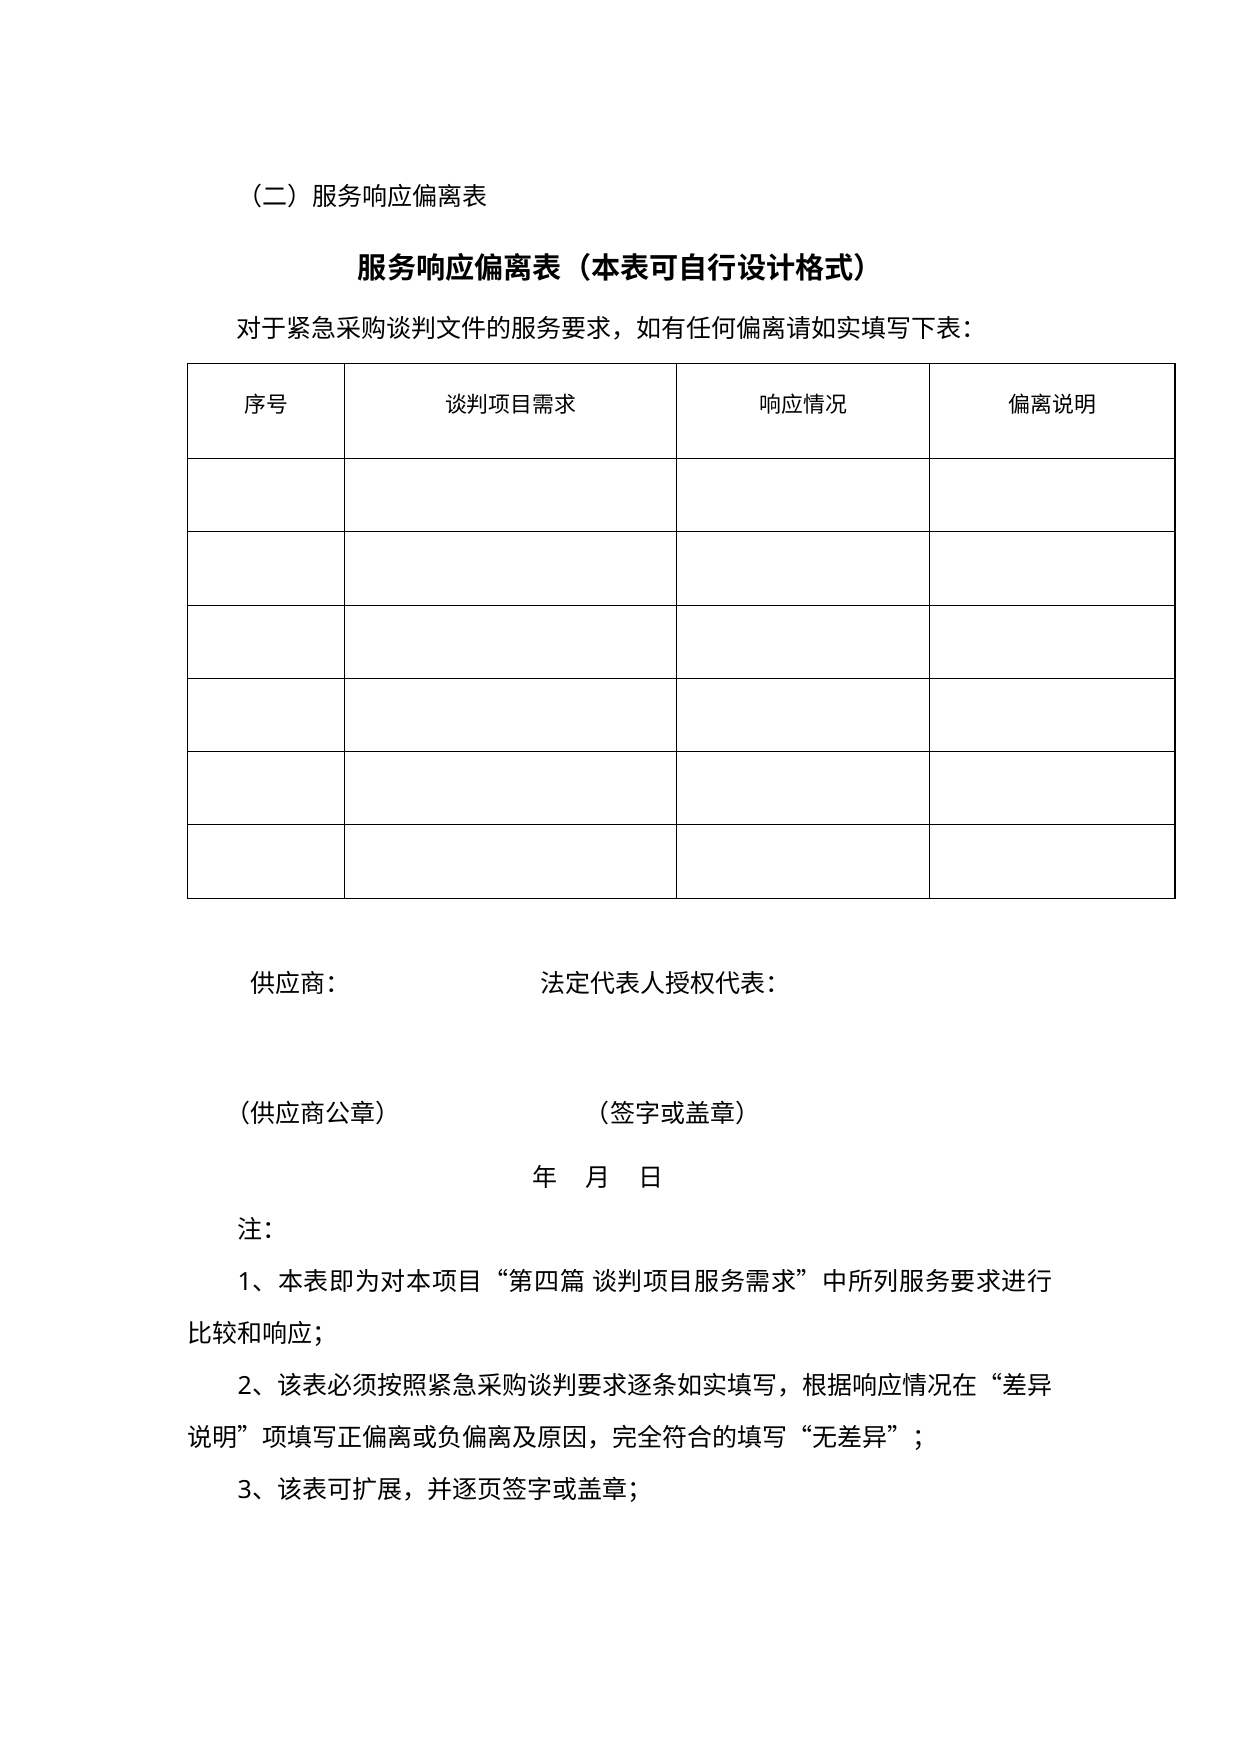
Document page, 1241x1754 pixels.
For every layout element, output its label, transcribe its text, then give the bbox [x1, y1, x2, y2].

table_cell [677, 825, 929, 897]
table_cell [930, 825, 1174, 897]
table_cell [345, 825, 676, 897]
table_cell [677, 532, 929, 604]
table_cell [345, 752, 676, 824]
table_cell [930, 679, 1174, 751]
table_header 响应情况 [677, 364, 929, 458]
table_cell [677, 679, 929, 751]
text 注： [187, 1197, 1053, 1249]
text 1、本表即为对本项目“第四篇 谈判项目服务需求”中所列服务要求进行比较和响应； [187, 1249, 1053, 1353]
table_cell [188, 752, 344, 824]
table_cell [345, 459, 676, 531]
table_cell [345, 679, 676, 751]
table_cell [677, 459, 929, 531]
table_cell [188, 459, 344, 531]
text 3、该表可扩展，并逐页签字或盖章； [187, 1457, 1053, 1509]
table_header 偏离说明 [930, 364, 1174, 458]
table_cell [930, 752, 1174, 824]
table_cell [188, 532, 344, 604]
text 供应商： 法定代表人授权代表： [187, 949, 1053, 1014]
text 年 月 日 [187, 1144, 1053, 1197]
text （二）服务响应偏离表 [187, 162, 1053, 227]
table_cell [188, 679, 344, 751]
text 对于紧急采购谈判文件的服务要求，如有任何偏离请如实填写下表： [187, 308, 1053, 345]
table_header 谈判项目需求 [345, 364, 676, 458]
table_cell [345, 532, 676, 604]
table_cell [930, 459, 1174, 531]
table_cell [188, 825, 344, 897]
table_cell [677, 752, 929, 824]
table_cell [930, 532, 1174, 604]
text （供应商公章） （签字或盖章） [187, 1079, 1053, 1144]
text 服务响应偏离表（本表可自行设计格式） [187, 245, 1053, 287]
table_cell [188, 606, 344, 678]
table_header 序号 [188, 364, 344, 458]
table_cell [677, 606, 929, 678]
table_cell [930, 606, 1174, 678]
text 2、该表必须按照紧急采购谈判要求逐条如实填写，根据响应情况在“差异说明”项填写正偏离或负偏离及原因，完全符合的填写“无差异”； [187, 1353, 1053, 1457]
table_cell [345, 606, 676, 678]
